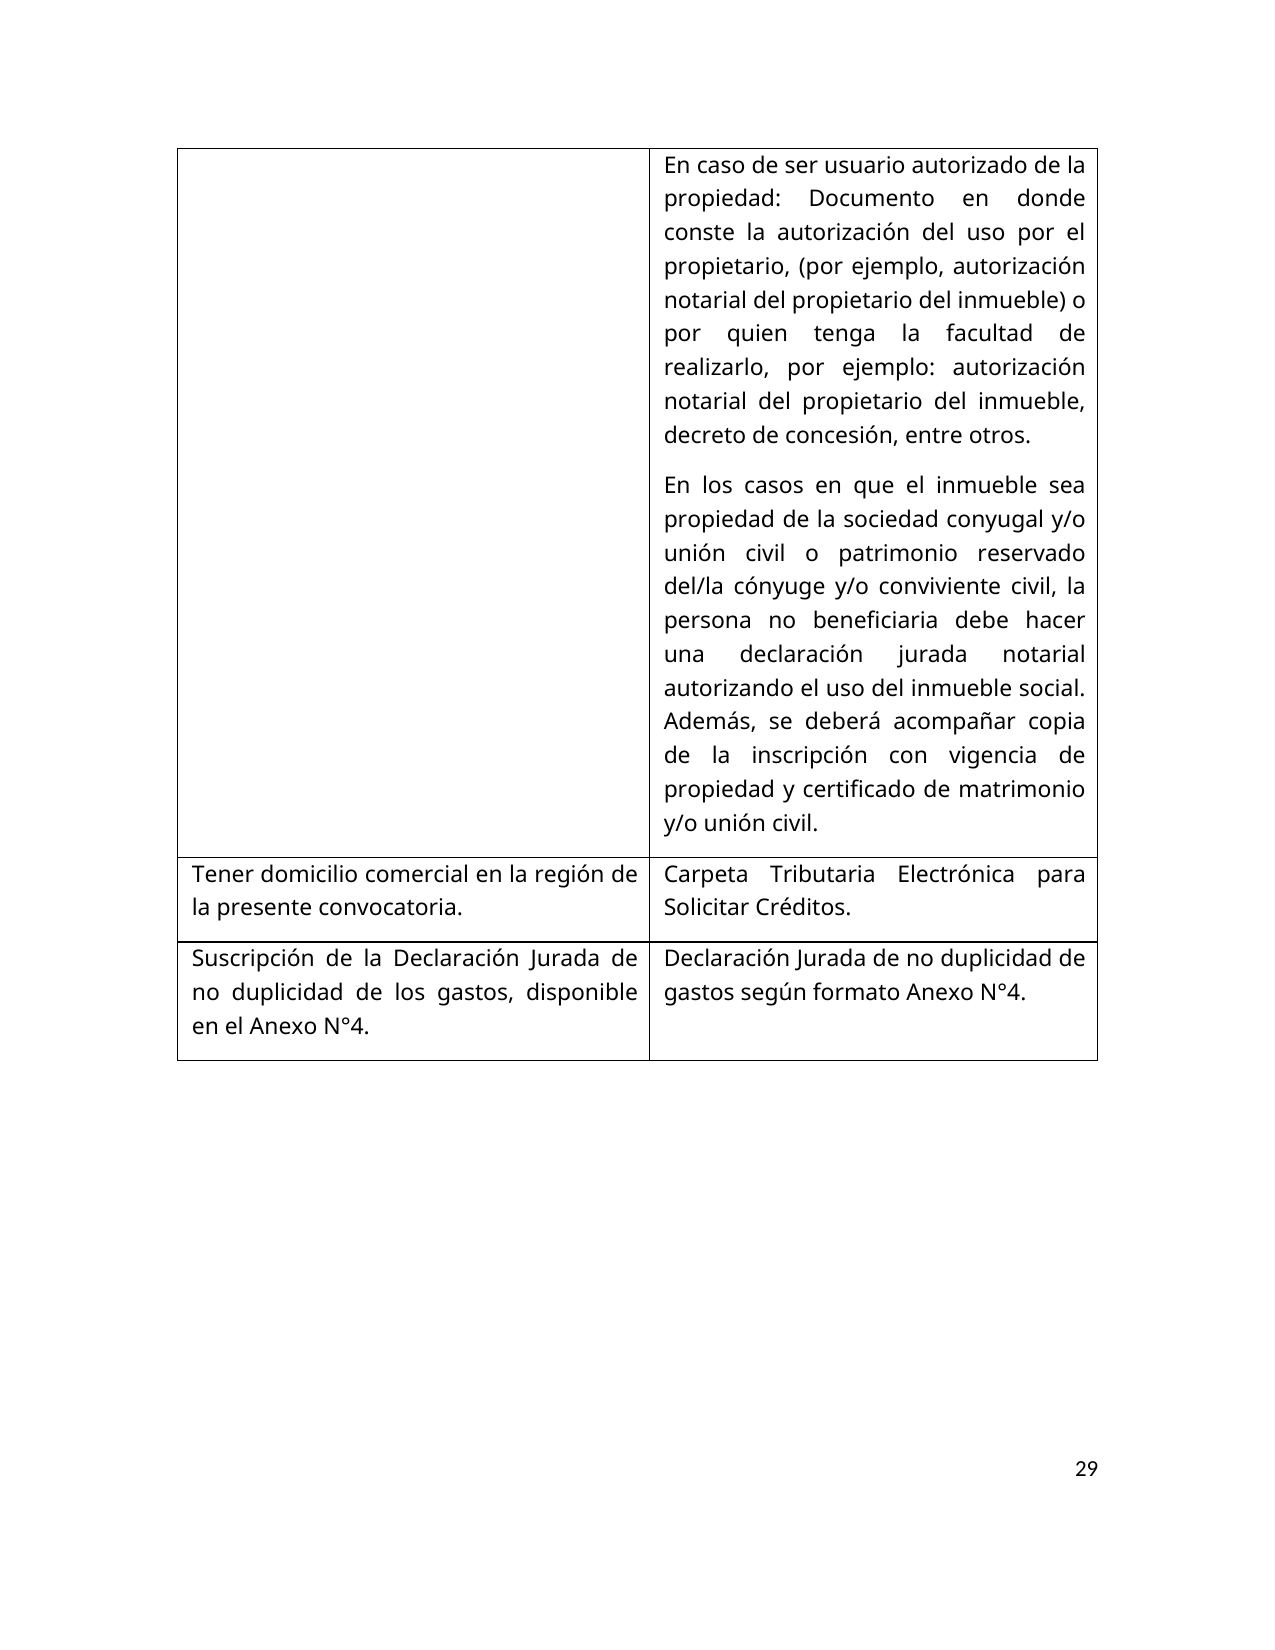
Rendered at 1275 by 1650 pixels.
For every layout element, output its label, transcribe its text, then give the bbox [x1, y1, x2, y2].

table_cell Declaración Jurada de no duplicidad de gastos según formato Anexo N°4. [650, 943, 1097, 1060]
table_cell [178, 149, 649, 857]
table_cell Tener domicilio comercial en la región de la presente convocatoria. [178, 858, 649, 941]
table_cell Carpeta Tributaria Electrónica para Solicitar Créditos. [650, 858, 1097, 941]
table_cell Suscripción de la Declaración Jurada de no duplicidad de los gastos, disponible en el Anexo N°4. [178, 943, 649, 1060]
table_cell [650, 149, 1097, 857]
